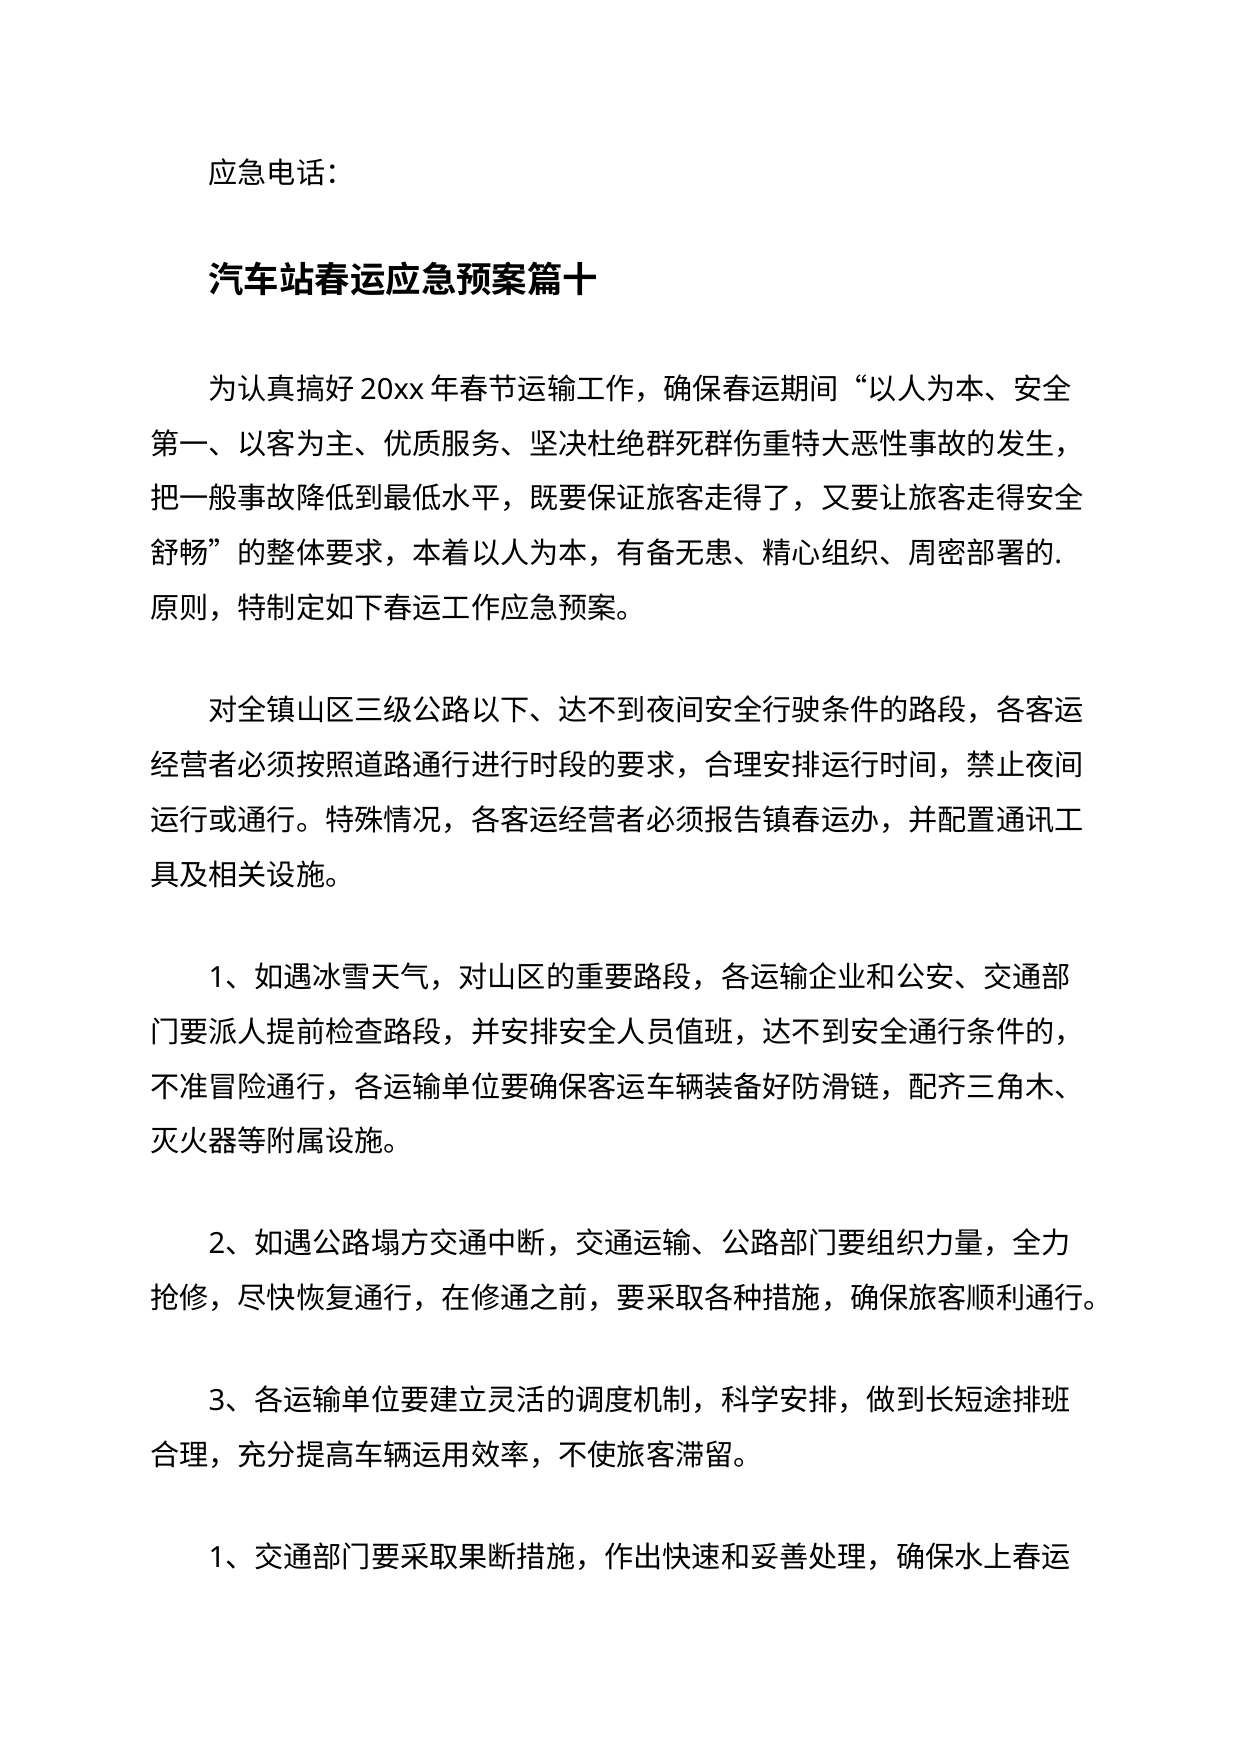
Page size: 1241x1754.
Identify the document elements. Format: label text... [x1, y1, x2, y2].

text 汽车站春运应急预案篇十 [150, 252, 1090, 303]
text 对全镇山区三级公路以下、达不到夜间安全行驶条件的路段，各客运经营者必须按照道路通行进行时段的要求，合理安排运行时间，禁止夜间运行或通行。特殊情况，各客运经营者必须报告镇春运办，并配置通讯工具及相关设施。 [150, 687, 1090, 894]
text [150, 1533, 1090, 1576]
text 应急电话： [150, 150, 1090, 192]
text 1、如遇冰雪天气，对山区的重要路段，各运输企业和公安、交通部门要派人提前检查路段，并安排安全人员值班，达不到安全通行条件的，不准冒险通行，各运输单位要确保客运车辆装备好防滑链，配齐三角木、灭火器等附属设施。 [150, 953, 1090, 1160]
text 3、各运输单位要建立灵活的调度机制，科学安排，做到长短途排班合理，充分提高车辆运用效率，不使旅客滞留。 [150, 1377, 1090, 1474]
text 2、如遇公路塌方交通中断，交通运输、公路部门要组织力量，全力抢修，尽快恢复通行，在修通之前，要采取各种措施，确保旅客顺利通行。 [150, 1220, 1090, 1317]
text 为认真搞好20xx年春节运输工作，确保春运期间“以人为本、安全第一、以客为主、优质服务、坚决杜绝群死群伤重特大恶性事故的发生，把一般事故降低到最低水平，既要保证旅客走得了，又要让旅客走得安全舒畅”的整体要求，本着以人为本，有备无患、精心组织、周密部署的.原则，特制定如下春运工作应急预案。 [150, 365, 1090, 627]
